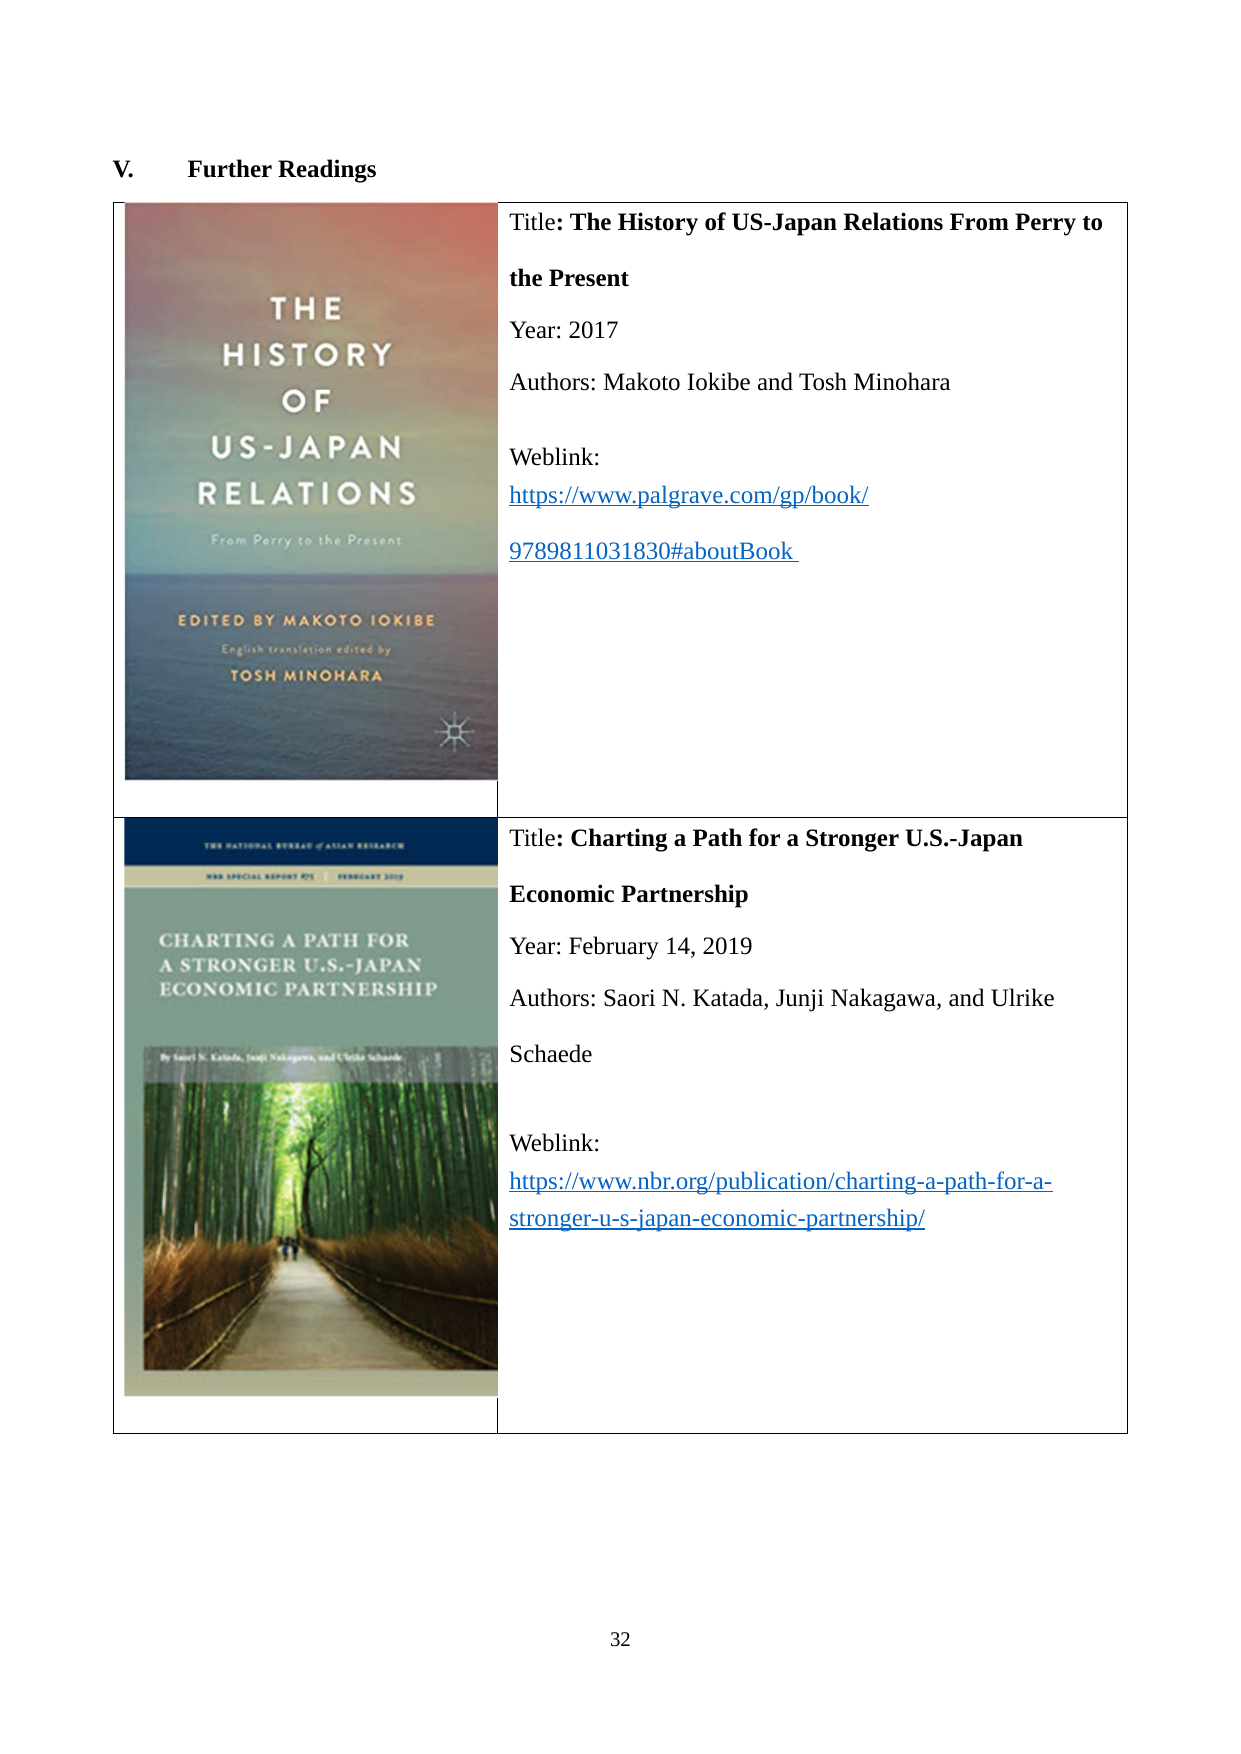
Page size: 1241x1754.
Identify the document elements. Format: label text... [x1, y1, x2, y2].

picture [124, 818, 498, 1398]
list Further Readings [112, 150, 1128, 187]
table_header [114, 203, 497, 817]
table_cell [114, 818, 497, 1432]
table_cell Title: Charting a Path for a Stronger U.S.-Japan Economic Partnership Year: February 14, 2019 Authors: Saori N. Katada, Junji Nakagawa, and Ulrike Schaede Weblink: https://www.nbr.org/publication/charting-a-path-for-a-stronger-u-s-japan-economic-partnership/ [498, 818, 1127, 1432]
table_header Title: The History of US-Japan Relations From Perry to the Present Year: 2017 Authors: Makoto Iokibe and Tosh Minohara Weblink: https://www.palgrave.com/gp/book/9789811031830#aboutBook [498, 203, 1127, 817]
picture [124, 202, 498, 781]
